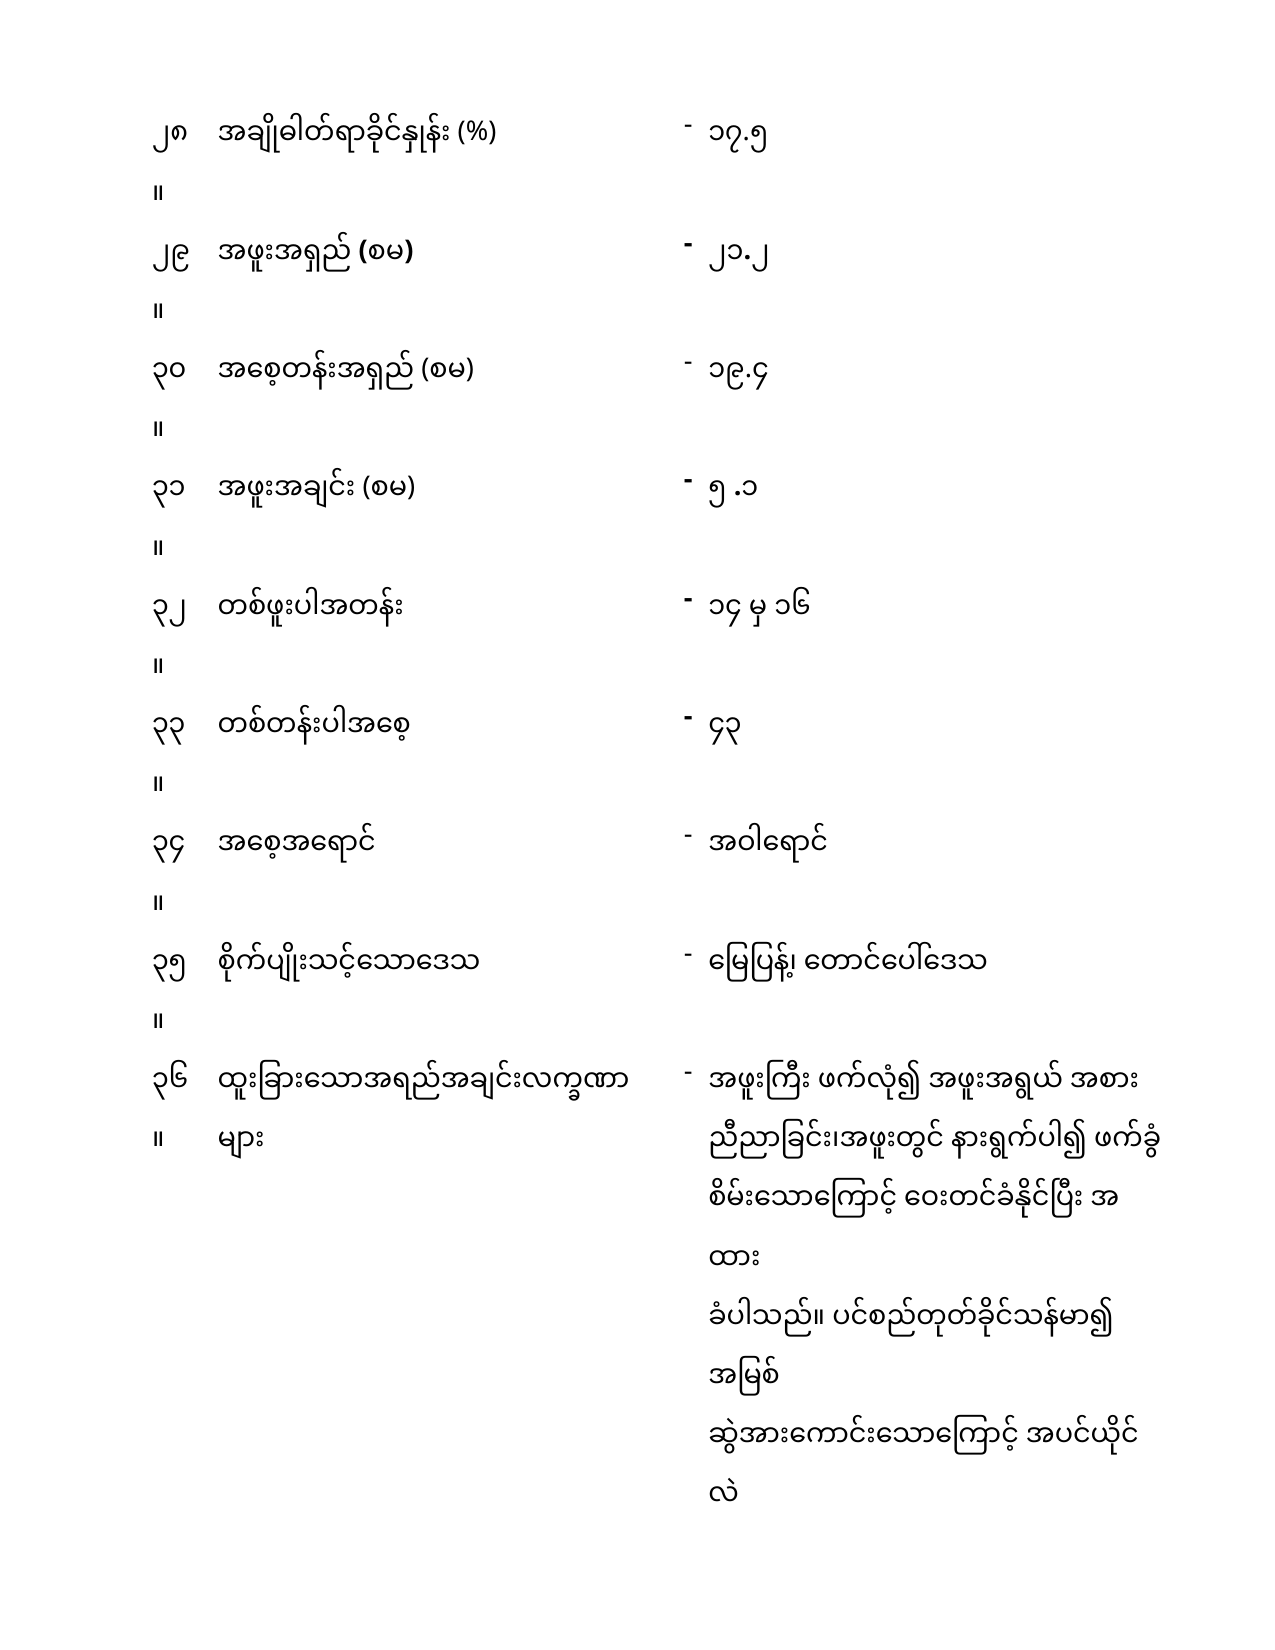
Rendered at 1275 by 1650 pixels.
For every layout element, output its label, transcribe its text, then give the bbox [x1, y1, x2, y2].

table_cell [206, 1052, 672, 1525]
table_cell - [673, 697, 697, 815]
table_cell ၄၃ [697, 697, 1178, 815]
table_cell ၃၆။ [141, 1052, 206, 1525]
table_cell အဖူးအချင်း (စမ) [206, 460, 672, 578]
table_cell အစေ့တန်းအရှည် (စမ) [206, 342, 672, 460]
table_cell ၁၉.၄ [697, 342, 1178, 460]
table_cell - [673, 223, 697, 342]
table_cell ၃၂။ [141, 578, 206, 697]
table_cell - [673, 1052, 697, 1525]
table_cell မြေပြန့်၊ တောင်ပေါ်ဒေသ [697, 933, 1178, 1052]
table_cell အဝါရောင် [697, 815, 1178, 933]
table_cell ၃၅။ [141, 933, 206, 1052]
table_cell ၂၈။ [141, 105, 206, 223]
table_cell အဖူးအရှည် (စမ) [206, 223, 672, 342]
table_cell စိုက်ပျိုးသင့်သောဒေသ [206, 933, 672, 1052]
table_cell - [673, 105, 697, 223]
table_cell ၃၄။ [141, 815, 206, 933]
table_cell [697, 1052, 1178, 1525]
table_cell ၃၁။ [141, 460, 206, 578]
table_cell - [673, 933, 697, 1052]
table_cell - [673, 578, 697, 697]
table_cell ၁၄ မှ ၁၆ [697, 578, 1178, 697]
table_cell တစ်တန်းပါအစေ့ [206, 697, 672, 815]
table_cell - [673, 815, 697, 933]
table_cell တစ်ဖူးပါအတန်း [206, 578, 672, 697]
table_cell ၃၀။ [141, 342, 206, 460]
table_cell ၅ .၁ [697, 460, 1178, 578]
table_cell ၃၃။ [141, 697, 206, 815]
table_cell - [673, 342, 697, 460]
table_cell ၁၇.၅ [697, 105, 1178, 223]
table_cell ၂၉။ [141, 223, 206, 342]
table_cell ၂၁.၂ [697, 223, 1178, 342]
table_cell - [673, 460, 697, 578]
table_cell အချိုဓါတ်ရာခိုင်နှုန်း (%) [206, 105, 672, 223]
table_cell အစေ့အရောင် [206, 815, 672, 933]
